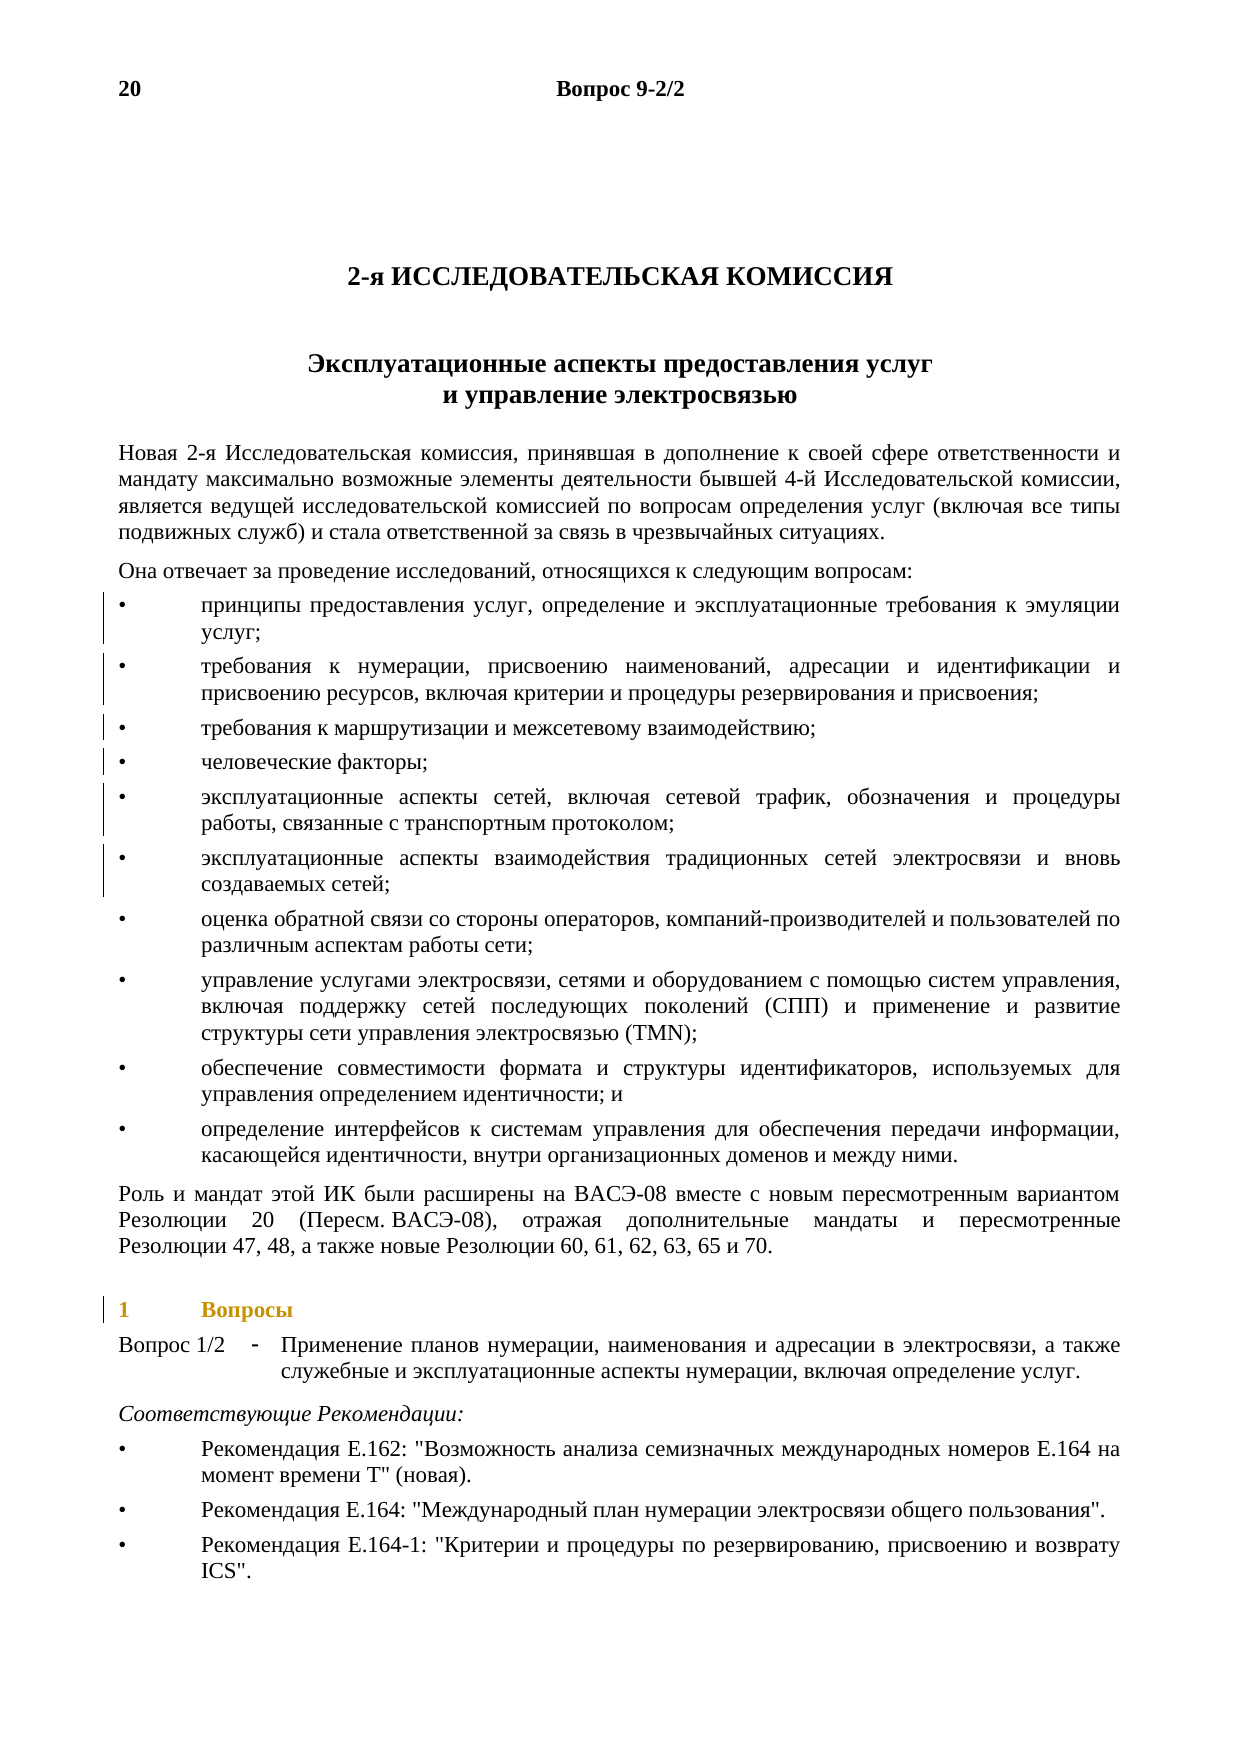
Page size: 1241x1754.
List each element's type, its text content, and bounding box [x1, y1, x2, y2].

text • обеспечение совместимости формата и структуры идентификаторов, используемых для управления определением идентичности; и [118, 1053, 1122, 1106]
subtitle Соответствующие Рекомендации: [118, 1400, 1122, 1427]
text Роль и мандат этой ИК были расширены на ВАСЭ-08 вместе с новым пересмотренным вариантом Резолюции 20 (Пересм. ВАСЭ-08), отражая дополнительные мандаты и пересмотренные Резолюции 47, 48, а также новые Резолюции 60, 61, 62, 63, 65 и 70. [118, 1180, 1122, 1259]
text Она отвечает за проведение исследований, относящихся к следующим вопросам: [118, 557, 1122, 583]
text Вопрос 1/2 Применение планов нумерации, наименования и адресации в электросвязи, а также служебные и эксплуатационные аспекты нумерации, включая определение услуг. [118, 1331, 1122, 1384]
text Новая 2-я Исследовательская комиссия, принявшая в дополнение к своей сфере ответственности и мандату максимально возможные элементы деятельности бывшей 4-й Исследовательской комиссии, является ведущей исследовательской комиссией по вопросам определения услуг (включая все типы подвижных служб) и стала ответственной за связь в чрезвычайных ситуациях. [118, 439, 1122, 544]
title Эксплуатационные аспекты предоставления услуг и управление электросвязью [118, 347, 1122, 410]
text • Рекомендация E.162: "Возможность анализа семизначных международных номеров E.164 на момент времени T" (новая). [118, 1435, 1122, 1488]
text • требования к маршрутизации и межсетевому взаимодействию; [118, 714, 1122, 740]
text • определение интерфейсов к системам управления для обеспечения передачи информации, касающейся идентичности, внутри организационных доменов и между ними. [118, 1114, 1122, 1167]
text • принципы предоставления услуг, определение и эксплуатационные требования к эмуляции услуг; [118, 592, 1122, 644]
text • человеческие факторы; [118, 748, 1122, 775]
text • управление услугами электросвязи, сетями и оборудованием с помощью систем управления, включая поддержку сетей последующих поколений (СПП) и применение и развитие структуры сети управления электросвязью (TMN); [118, 966, 1122, 1045]
text • эксплуатационные аспекты взаимодействия традиционных сетей электросвязи и вновь создаваемых сетей; [118, 844, 1122, 897]
text • Рекомендация E.164-1: "Критерии и процедуры по резервированию, присвоению и возврату ICS". [118, 1531, 1122, 1583]
text • оценка обратной связи со стороны операторов, компаний-производителей и пользователей по различным аспектам работы сети; [118, 905, 1122, 958]
subtitle 2-я ИССЛЕДОВАТЕЛЬСКАЯ КОМИССИЯ [118, 260, 1122, 291]
subtitle 1 Вопросы [118, 1296, 1122, 1323]
text • эксплуатационные аспекты сетей, включая сетевой трафик, обозначения и процедуры работы, связанные с транспортным протоколом; [118, 783, 1122, 836]
text • Рекомендация E.164: "Международный план нумерации электросвязи общего пользования". [118, 1496, 1122, 1522]
text • требования к нумерации, присвоению наименований, адресации и идентификации и присвоению ресурсов, включая критерии и процедуры резервирования и присвоения; [118, 653, 1122, 705]
